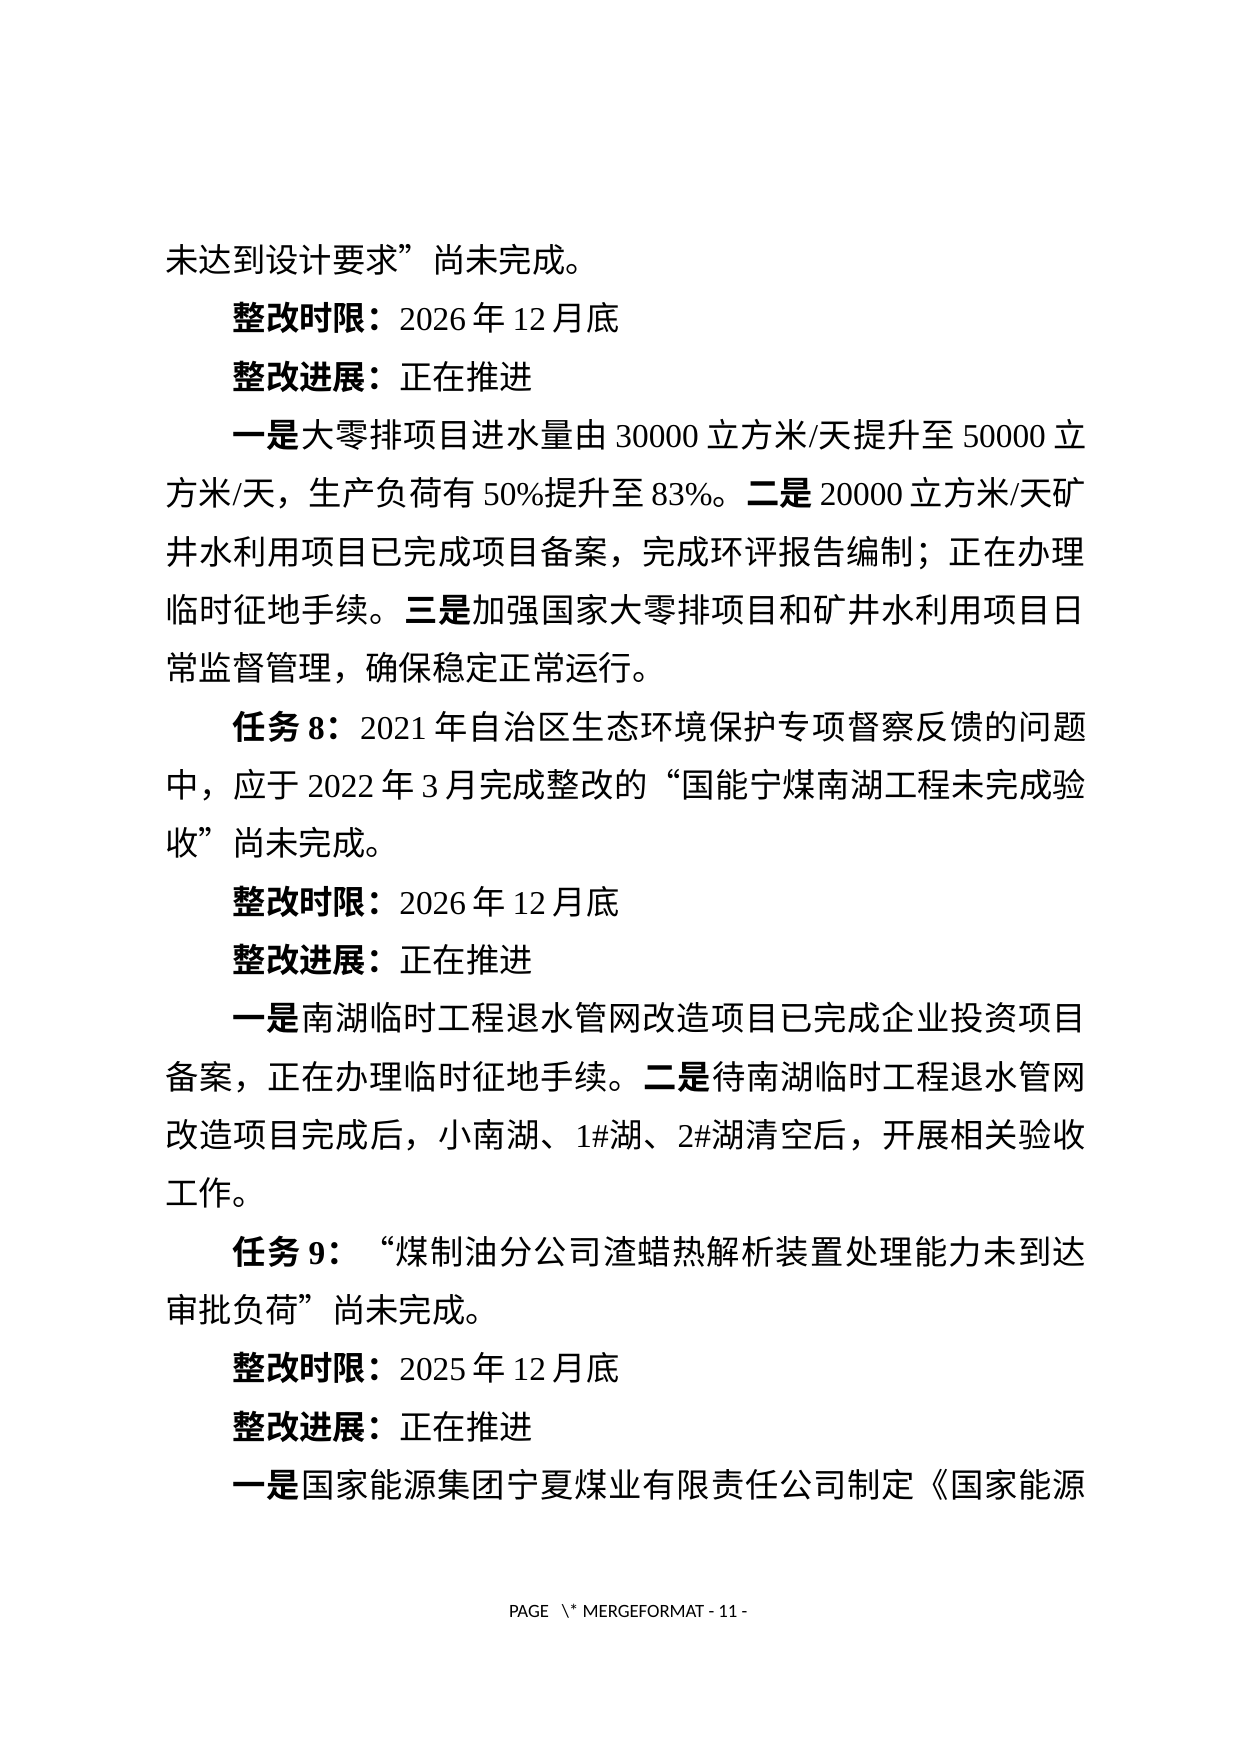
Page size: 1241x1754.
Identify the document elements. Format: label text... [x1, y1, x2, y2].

text 整改时限：2026年12月底 [165, 284, 1087, 342]
text 整改进展：正在推进 [165, 1392, 1087, 1451]
text 整改时限：2026年12月底 [165, 867, 1087, 926]
text 任务9：“煤制油分公司渣蜡热解析装置处理能力未到达审批负荷”尚未完成。 [165, 1217, 1087, 1334]
text 整改时限：2025年12月底 [165, 1334, 1087, 1392]
text 整改进展：正在推进 [165, 342, 1087, 401]
text 整改进展：正在推进 [165, 926, 1087, 984]
text 一是大零排项目进水量由30000立方米/天提升至50000立方米/天，生产负荷有50%提升至83%。二是20000立方米/天矿井水利用项目已完成项目备案，完成环评报告编制；正在办理临时征地手续。三是加强国家大零排项目和矿井水利用项目日常监督管理，确保稳定正常运行。 [165, 401, 1087, 692]
text 一是南湖临时工程退水管网改造项目已完成企业投资项目备案，正在办理临时征地手续。二是待南湖临时工程退水管网改造项目完成后，小南湖、1#湖、2#湖清空后，开展相关验收工作。 [165, 984, 1087, 1217]
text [165, 1451, 1087, 1509]
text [165, 226, 1087, 284]
text 任务8：2021年自治区生态环境保护专项督察反馈的问题中，应于2022年3月完成整改的“国能宁煤南湖工程未完成验收”尚未完成。 [165, 692, 1087, 867]
